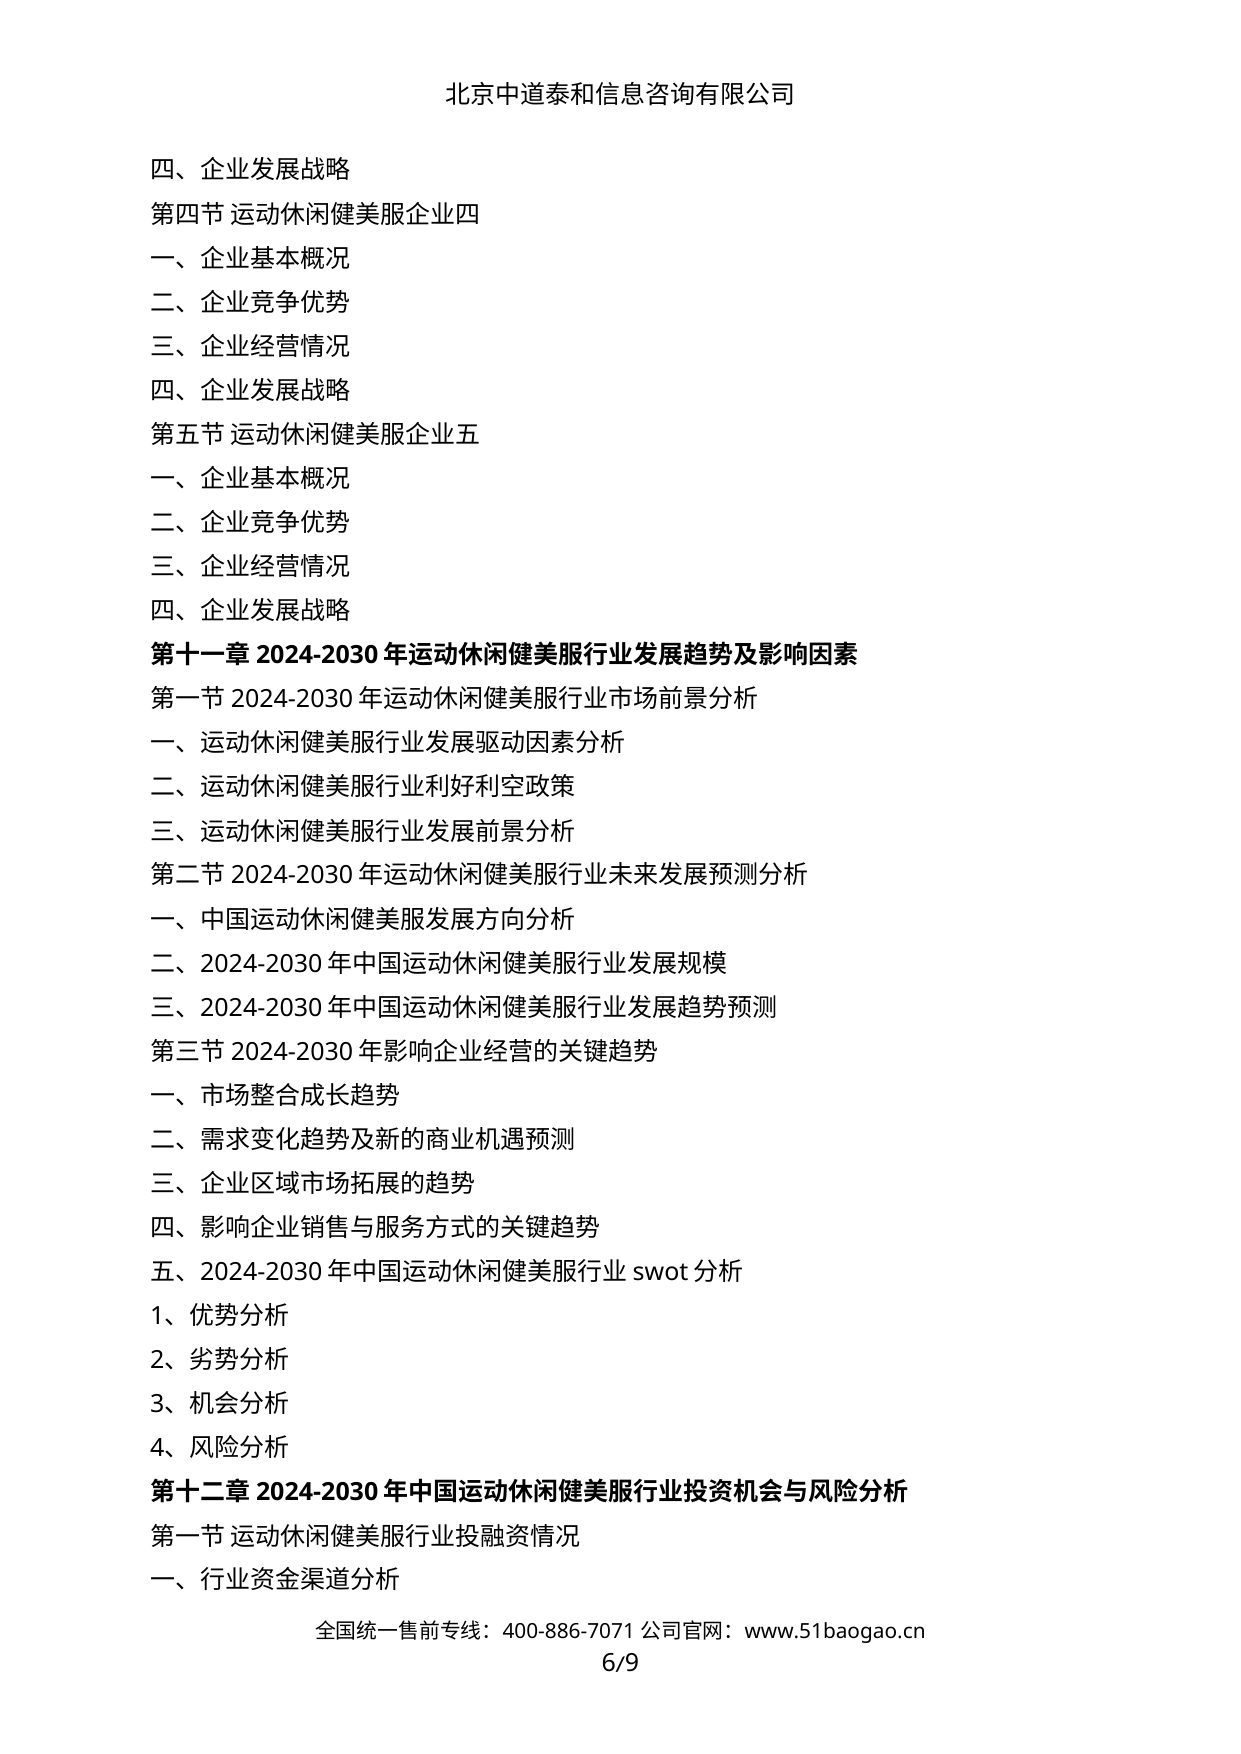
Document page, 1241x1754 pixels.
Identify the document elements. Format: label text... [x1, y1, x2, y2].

text 第十二章 2024-2030年中国运动休闲健美服行业投资机会与风险分析 [150, 1472, 1090, 1508]
text 四、影响企业销售与服务方式的关键趋势 [150, 1207, 1090, 1244]
text 第十一章 2024-2030年运动休闲健美服行业发展趋势及影响因素 [150, 635, 1090, 671]
text 三、运动休闲健美服行业发展前景分析 [150, 811, 1090, 847]
text 一、运动休闲健美服行业发展驱动因素分析 [150, 723, 1090, 759]
text 二、运动休闲健美服行业利好利空政策 [150, 767, 1090, 803]
text 一、市场整合成长趋势 [150, 1075, 1090, 1112]
text 第一节 运动休闲健美服行业投融资情况 [150, 1516, 1090, 1552]
text 一、企业基本概况 [150, 458, 1090, 495]
text 第一节 2024-2030年运动休闲健美服行业市场前景分析 [150, 679, 1090, 715]
text 4、风险分析 [150, 1428, 1090, 1464]
text 一、中国运动休闲健美服发展方向分析 [150, 899, 1090, 935]
text 二、2024-2030年中国运动休闲健美服行业发展规模 [150, 943, 1090, 979]
text 五、2024-2030年中国运动休闲健美服行业swot分析 [150, 1252, 1090, 1288]
text 第二节 2024-2030年运动休闲健美服行业未来发展预测分析 [150, 855, 1090, 891]
text 四、企业发展战略 [150, 370, 1090, 407]
text 1、优势分析 [150, 1296, 1090, 1332]
text 二、企业竞争优势 [150, 502, 1090, 539]
text 四、企业发展战略 [150, 591, 1090, 627]
text 四、企业发展战略 [150, 150, 1090, 186]
text 二、需求变化趋势及新的商业机遇预测 [150, 1119, 1090, 1156]
text 三、企业经营情况 [150, 326, 1090, 362]
text 一、行业资金渠道分析 [150, 1560, 1090, 1596]
text 二、企业竞争优势 [150, 282, 1090, 318]
text 三、2024-2030年中国运动休闲健美服行业发展趋势预测 [150, 987, 1090, 1023]
text 第三节 2024-2030年影响企业经营的关键趋势 [150, 1031, 1090, 1067]
text 一、企业基本概况 [150, 238, 1090, 274]
text 2、劣势分析 [150, 1340, 1090, 1376]
text 三、企业经营情况 [150, 547, 1090, 583]
text 第四节 运动休闲健美服企业四 [150, 194, 1090, 230]
text 3、机会分析 [150, 1384, 1090, 1420]
text 第五节 运动休闲健美服企业五 [150, 414, 1090, 451]
text 三、企业区域市场拓展的趋势 [150, 1163, 1090, 1200]
